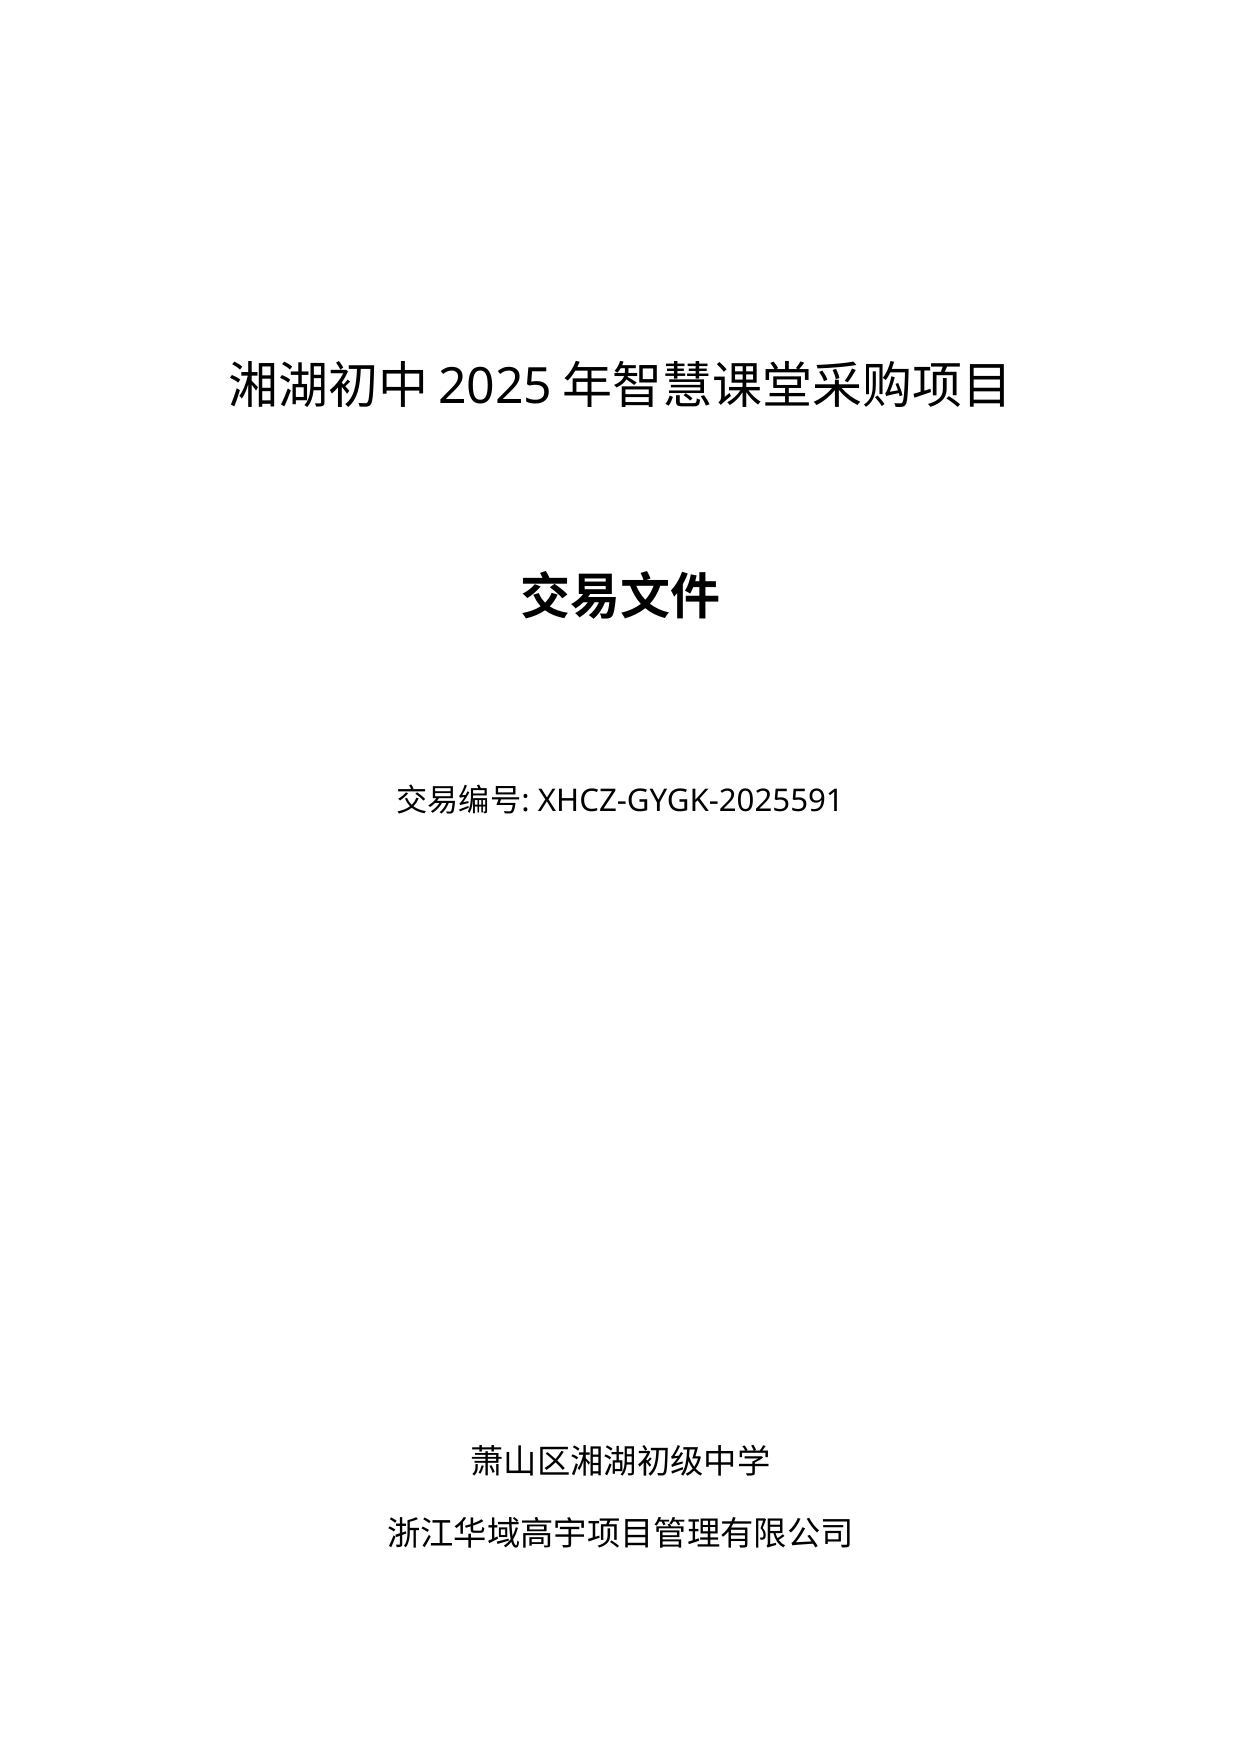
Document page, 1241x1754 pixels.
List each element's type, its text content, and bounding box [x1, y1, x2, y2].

text 湘湖初中2025年智慧课堂采购项目 [187, 346, 1053, 418]
text 浙江华域高宇项目管理有限公司 [187, 1507, 1053, 1555]
text 交易编号: XHCZ-GYGK-2025591 [187, 772, 1053, 822]
text 交易文件 [187, 557, 1053, 629]
text 萧山区湘湖初级中学 [187, 1434, 1053, 1483]
